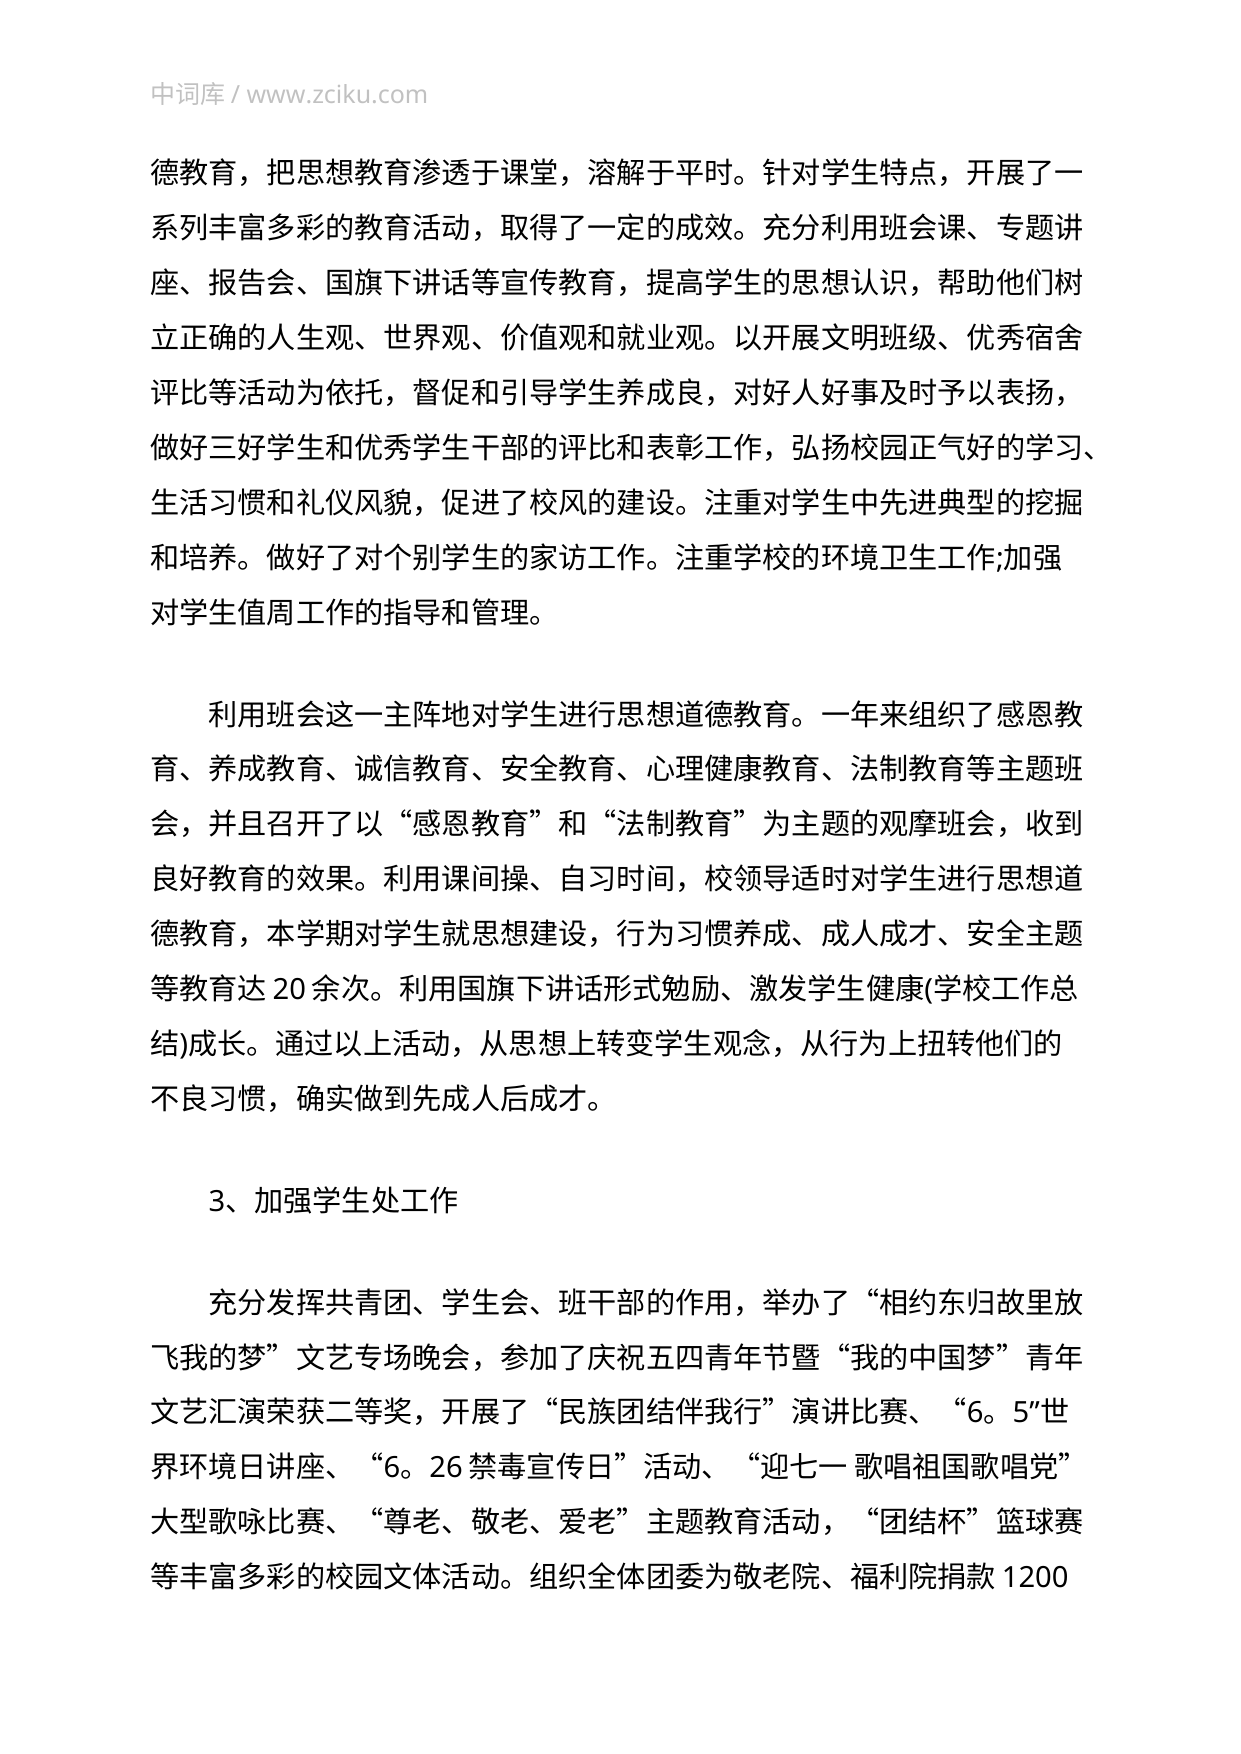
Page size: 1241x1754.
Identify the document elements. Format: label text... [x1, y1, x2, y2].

text 3、加强学生处工作 [150, 1177, 1090, 1220]
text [150, 150, 1090, 632]
text 利用班会这一主阵地对学生进行思想道德教育。一年来组织了感恩教育、养成教育、诚信教育、安全教育、心理健康教育、法制教育等主题班会，并且召开了以“感恩教育”和“法制教育”为主题的观摩班会，收到良好教育的效果。利用课间操、自习时间，校领导适时对学生进行思想道德教育，本学期对学生就思想建设，行为习惯养成、成人成才、安全主题等教育达20余次。利用国旗下讲话形式勉励、激发学生健康(学校工作总结)成长。通过以上活动，从思想上转变学生观念，从行为上扭转他们的不良习惯，确实做到先成人后成才。 [150, 691, 1090, 1118]
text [150, 1279, 1090, 1596]
